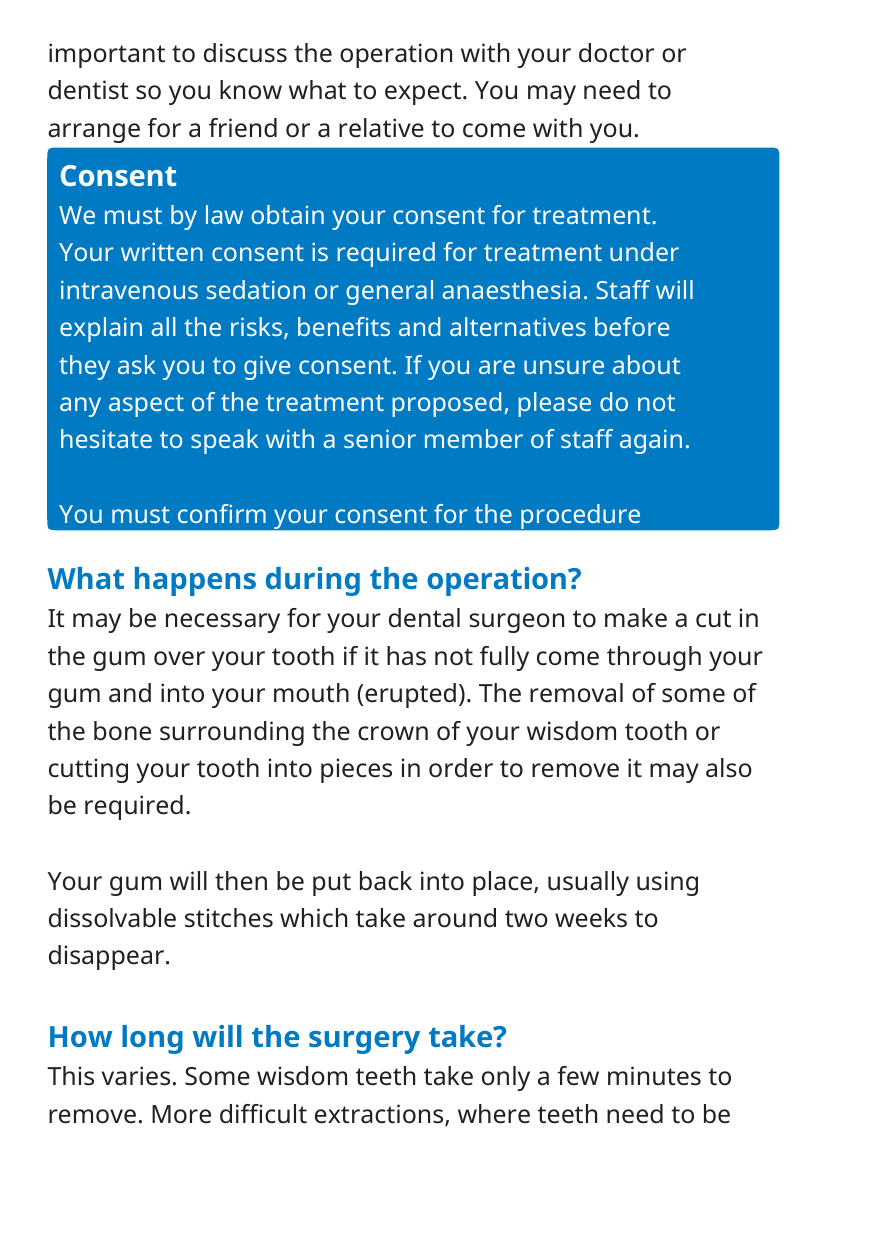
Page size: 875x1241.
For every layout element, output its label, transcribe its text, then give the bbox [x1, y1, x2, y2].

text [47, 35, 772, 144]
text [47, 1059, 772, 1130]
subtitle What happens during the operation? [47, 558, 839, 598]
text Your gum will then be put back into place, usually using dissolvable stitches which take around two weeks to disappear. [47, 863, 772, 972]
text It may be necessary for your dental surgeon to make a cut in the gum over your tooth if it has not fully come through your gum and into your mouth (erupted). The removal of some of the bone surrounding the crown of your wisdom tooth or cutting your tooth into pieces in order to remove it may also be required. [47, 601, 772, 822]
subtitle How long will the surgery take? [47, 1016, 839, 1056]
